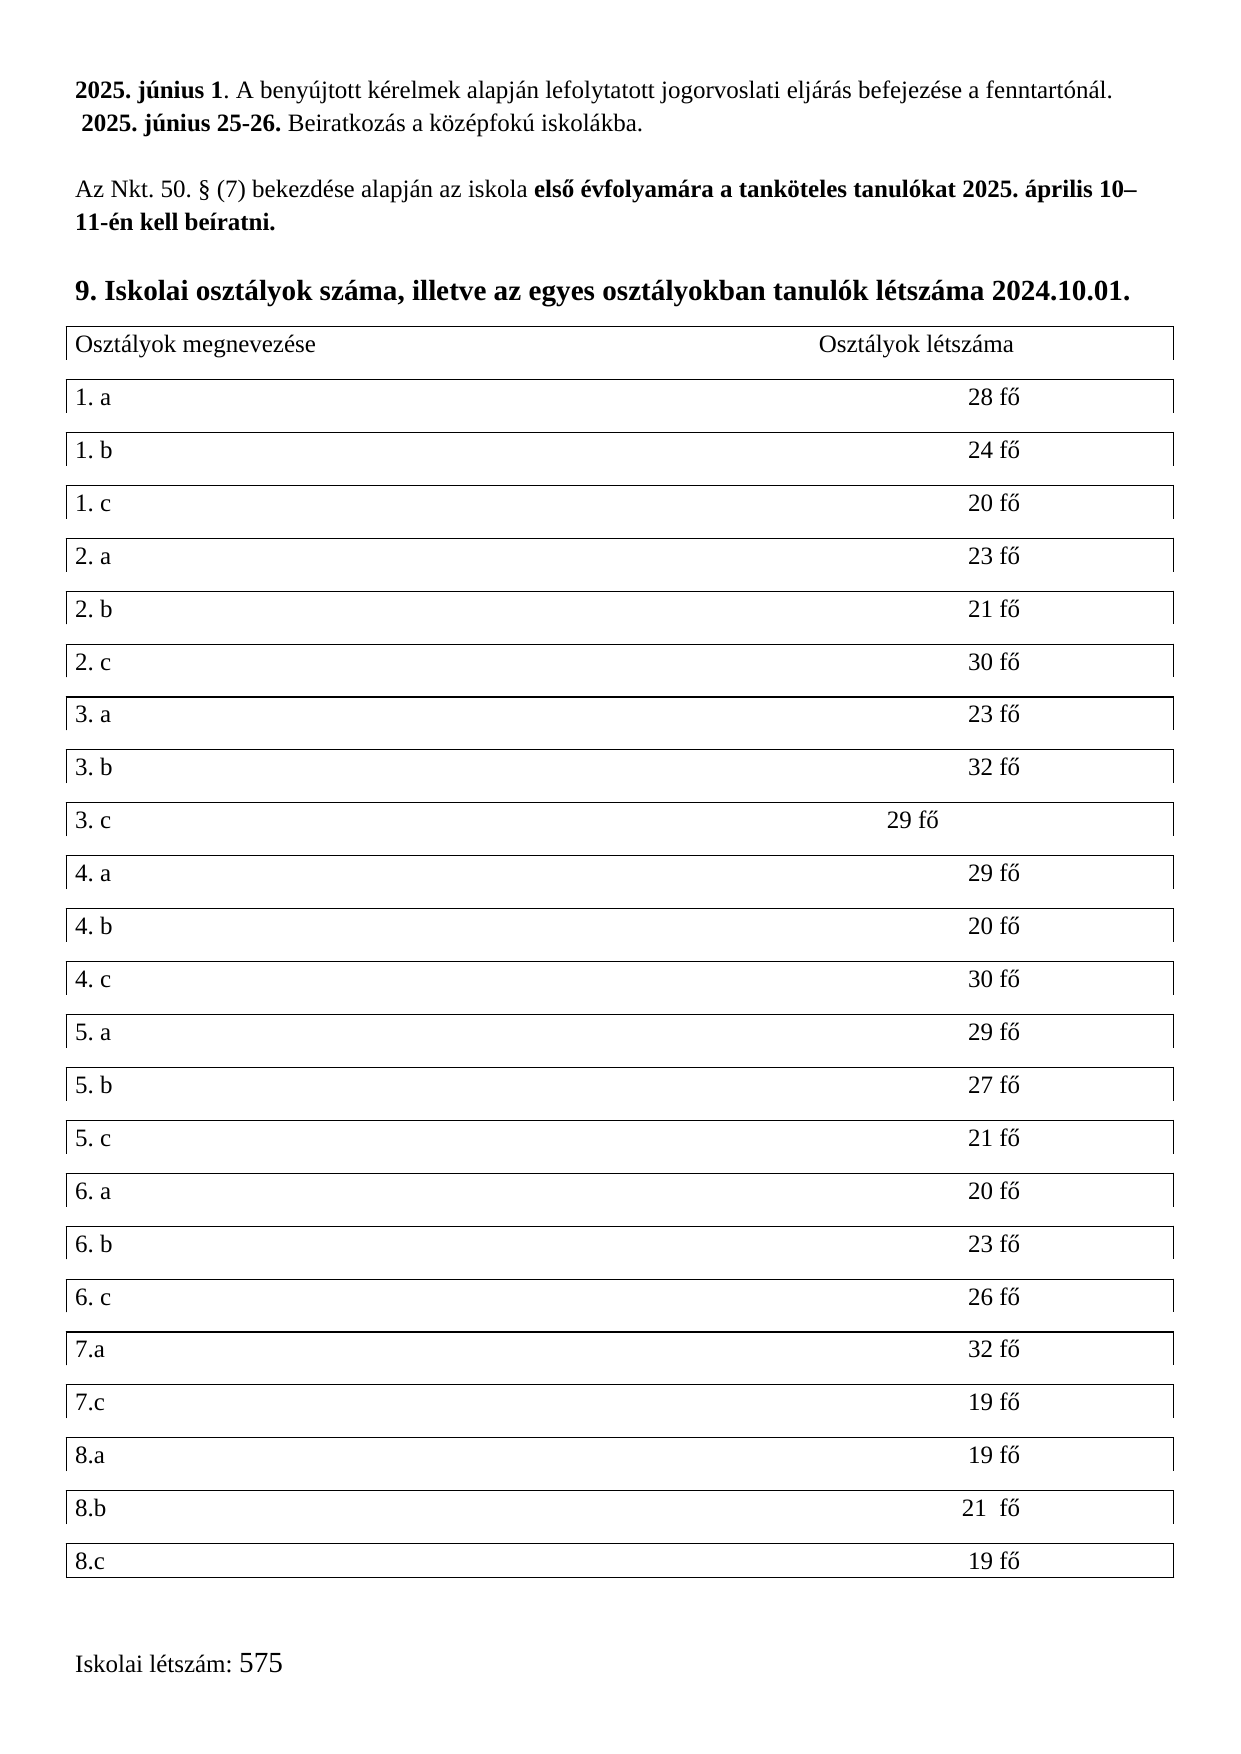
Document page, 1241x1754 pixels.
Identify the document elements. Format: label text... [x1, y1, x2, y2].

text 7.c 19 fő [67, 1385, 1173, 1418]
text 6. c 26 fő [67, 1280, 1173, 1312]
text Iskolai létszám: 575 [75, 1645, 1165, 1678]
text 2025. június 25-26. Beiratkozás a középfokú iskolákba. [75, 108, 1165, 137]
text 5. a 29 fő [67, 1015, 1173, 1048]
text 5. c 21 fő [67, 1121, 1173, 1154]
text 3. c 29 fő [67, 803, 1173, 836]
text 2. c 30 fő [67, 645, 1173, 677]
text 7.a 32 fő [67, 1333, 1173, 1365]
text 8.b 21 fő [67, 1491, 1173, 1524]
text 3. b 32 fő [67, 750, 1173, 783]
text 1. c 20 fő [67, 486, 1173, 519]
text 1. a 28 fő [67, 380, 1173, 413]
text 1. b 24 fő [67, 433, 1173, 466]
text Osztályok megnevezése Osztályok létszáma [67, 327, 1173, 360]
text 8.c 19 fő [67, 1544, 1173, 1577]
text 3. a 23 fő [67, 698, 1173, 730]
text 4. c 30 fő [67, 962, 1173, 995]
text 4. a 29 fő [67, 856, 1173, 889]
text 6. a 20 fő [67, 1174, 1173, 1207]
text Az Nkt. 50. § (7) bekezdése alapján az iskola első évfolyamára a tanköteles tanulókat 2025. április 10–11-én kell beíratni. [75, 174, 1165, 236]
text 2025. június 1. A benyújtott kérelmek alapján lefolytatott jogorvoslati eljárás befejezése a fenntartónál. [75, 75, 1165, 104]
text 6. b 23 fő [67, 1227, 1173, 1259]
text 9. Iskolai osztályok száma, illetve az egyes osztályokban tanulók létszáma 2024.10.01. [75, 273, 1165, 307]
text 4. b 20 fő [67, 909, 1173, 942]
text 8.a 19 fő [67, 1438, 1173, 1471]
text 2. a 23 fő [67, 539, 1173, 572]
text 2. b 21 fő [67, 592, 1173, 624]
text 5. b 27 fő [67, 1068, 1173, 1101]
